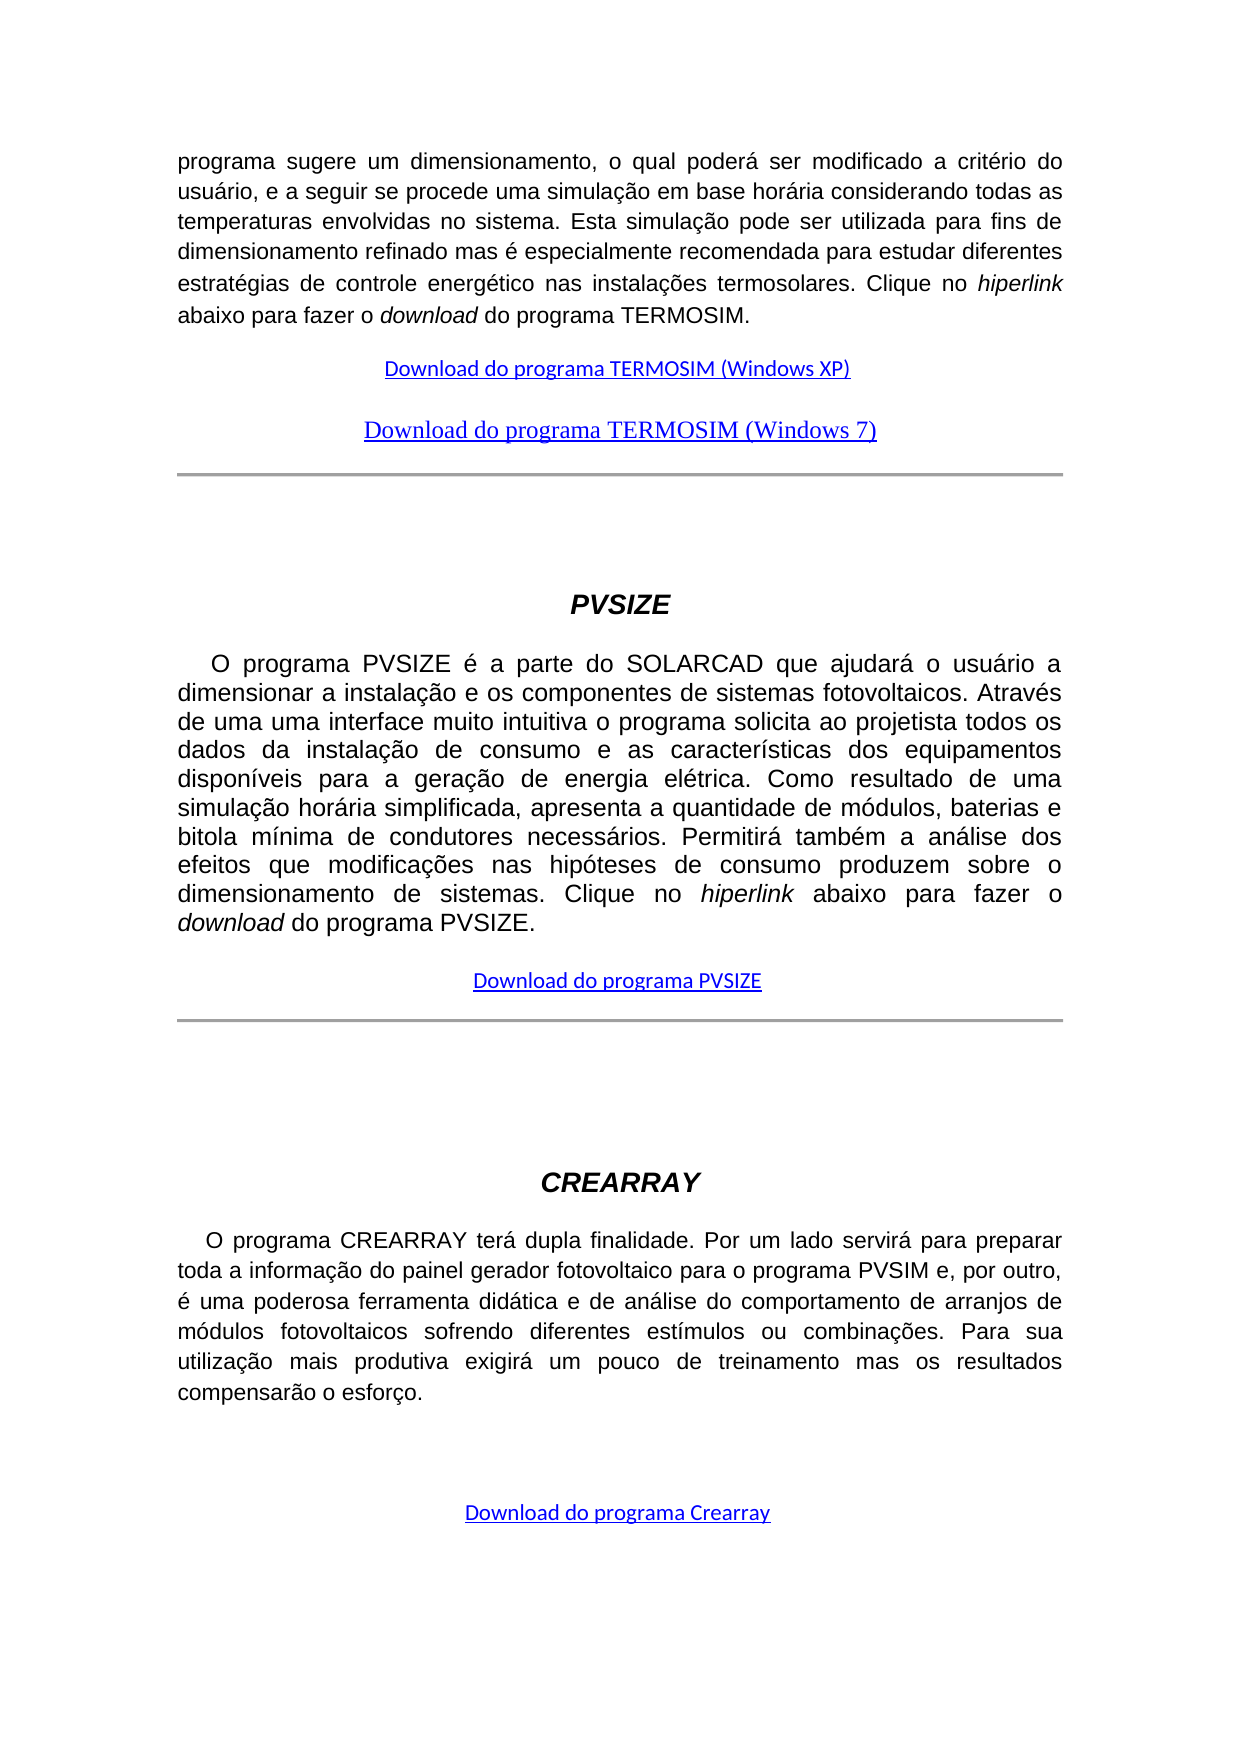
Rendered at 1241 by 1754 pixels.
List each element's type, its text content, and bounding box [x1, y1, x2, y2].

text Download do programa Crearray [177, 1498, 1063, 1526]
text Download do programa PVSIZE [177, 966, 1063, 994]
text CREARRAY [177, 1166, 1063, 1198]
text PVSIZE [177, 588, 1063, 620]
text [177, 148, 1063, 329]
text O programa PVSIZE é a parte do SOLARCAD que ajudará o usuário a dimensionar a instalação e os componentes de sistemas fotovoltaicos. Através de uma uma interface muito intuitiva o programa solicita ao projetista todos os dados da instalação de consumo e as características dos equipamentos disponíveis para a geração de energia elétrica. Como resultado de uma simulação horária simplificada, apresenta a quantidade de módulos, baterias e bitola mínima de condutores necessários. Permitirá também a análise dos efeitos que modificações nas hipóteses de consumo produzem sobre o dimensionamento de sistemas. Clique no hiperlink abaixo para fazer o download do programa PVSIZE. [177, 649, 1063, 937]
text Download do programa TERMOSIM (Windows XP) [177, 354, 1063, 382]
text O programa CREARRAY terá dupla finalidade. Por um lado servirá para preparar toda a informação do painel gerador fotovoltaico para o programa PVSIM e, por outro, é uma poderosa ferramenta didática e de análise do comportamento de arranjos de módulos fotovoltaicos sofrendo diferentes estímulos ou combinações. Para sua utilização mais produtiva exigirá um pouco de treinamento mas os resultados compensarão o esforço. [177, 1227, 1063, 1407]
text Download do programa TERMOSIM (Windows 7) [177, 415, 1063, 444]
